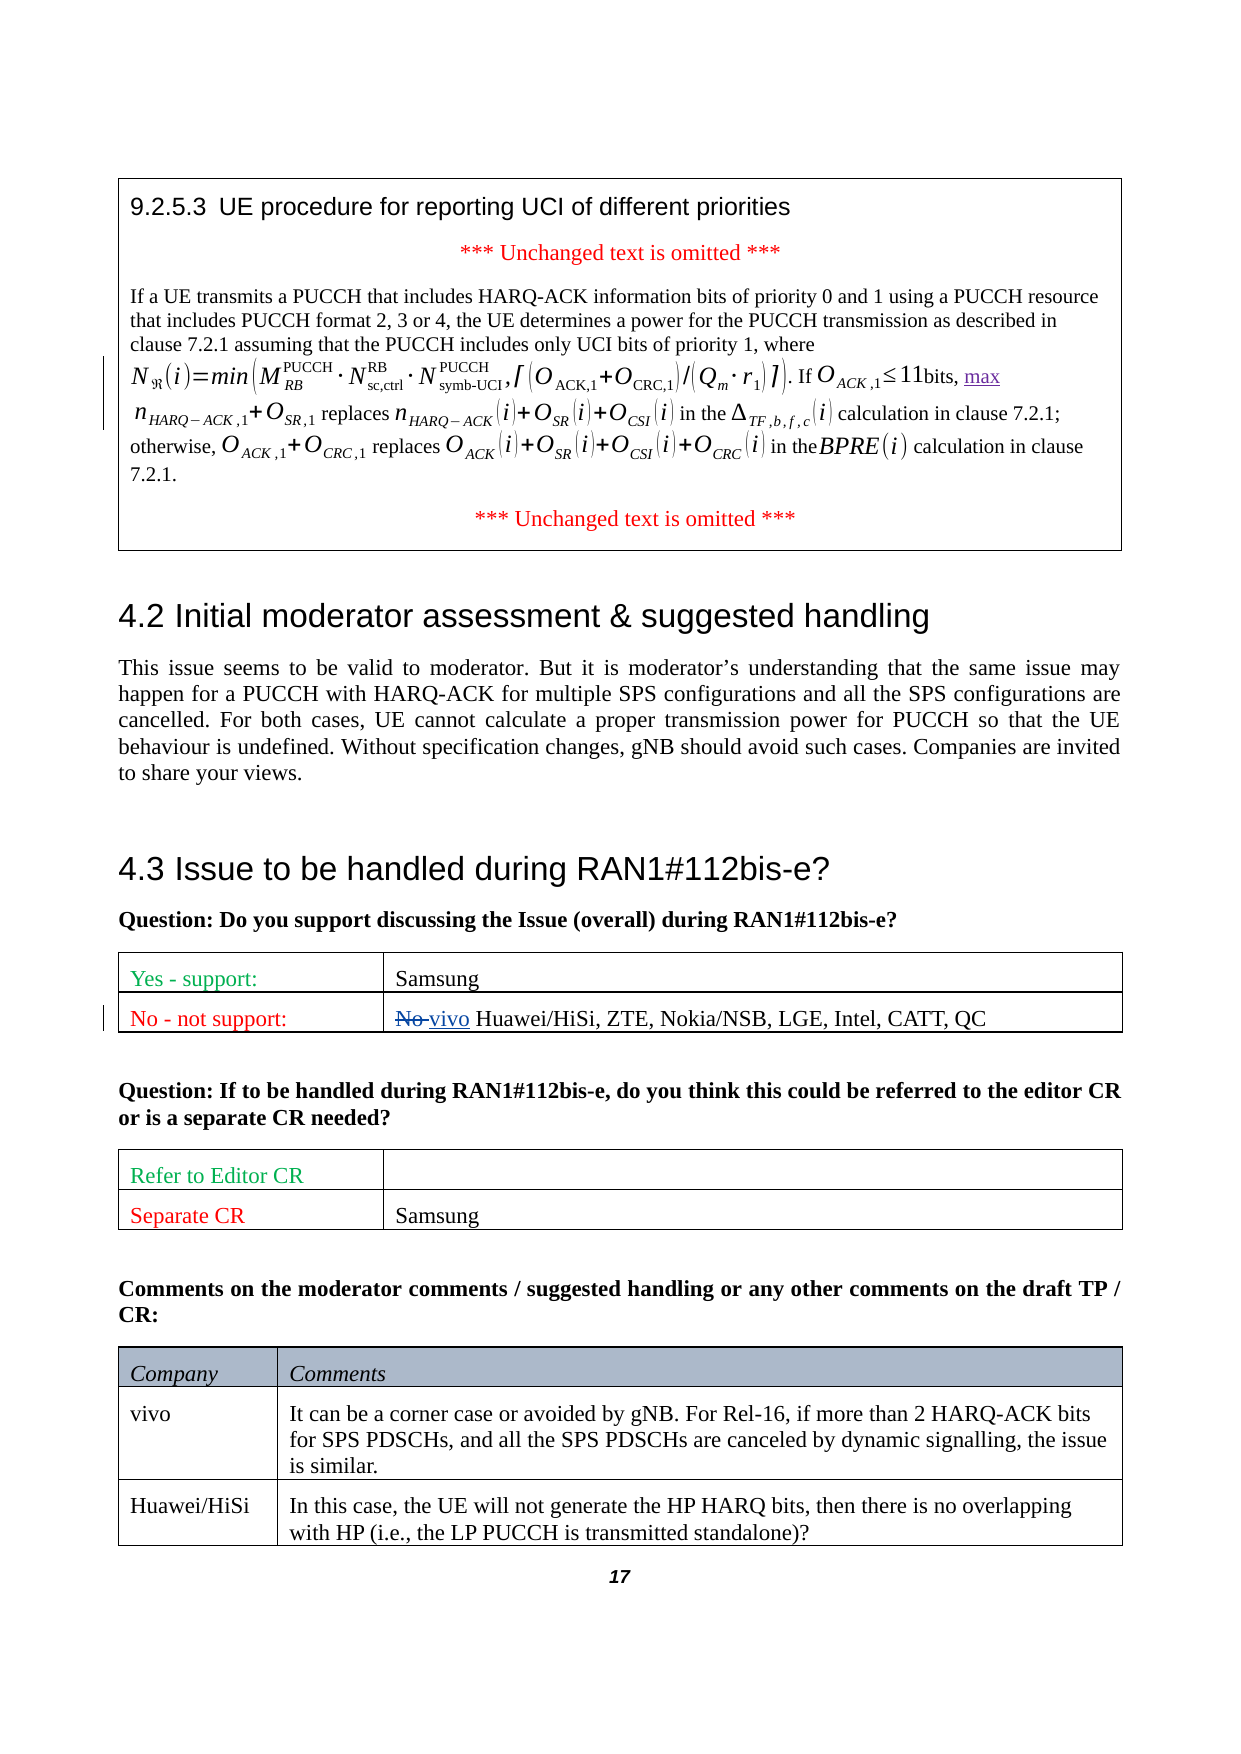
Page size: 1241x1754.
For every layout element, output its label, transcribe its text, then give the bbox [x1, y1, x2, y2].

table_cell vivo [119, 1387, 277, 1479]
text Question: Do you support discussing the Issue (overall) during RAN1#112bis-e? [118, 906, 1122, 933]
text This issue seems to be valid to moderator. But it is moderator’s understanding that the same issue may happen for a PUCCH with HARQ-ACK for multiple SPS configurations and all the SPS configurations are cancelled. For both cases, UE cannot calculate a proper transmission power for PUCCH so that the UE behaviour is undefined. Without specification changes, gNB should avoid such cases. Companies are invited to share your views. [118, 654, 1122, 785]
table_header Yes - support: [119, 953, 383, 991]
table_header [384, 1150, 1122, 1189]
table_cell No - not support: [119, 993, 383, 1031]
table_cell In this case, the UE will not generate the HP HARQ bits, then there is no overlapping with HP (i.e., the LP PUCCH is transmitted standalone)? [278, 1480, 1122, 1545]
table_header Refer to Editor CR [119, 1150, 383, 1189]
table_cell Huawei/HiSi [119, 1480, 277, 1545]
table_header 9.2.5.3 UE procedure for reporting UCI of different priorities *** Unchanged text is omitted *** If a UE transmits a PUCCH that includes HARQ-ACK information bits of priority 0 and 1 using a PUCCH resource that includes PUCCH format 2, 3 or 4, the UE determines a power for the PUCCH transmission as described in clause 7.2.1 assuming that the PUCCH includes only UCI bits of priority 1, where . If bits, replaces in the calculation in clause 7.2.1; otherwise, replaces in the calculation in clause 7.2.1. *** Unchanged text is omitted *** [119, 179, 1121, 550]
table_cell It can be a corner case or avoided by gNB. For Rel-16, if more than 2 HARQ-ACK bits for SPS PDSCHs, and all the SPS PDSCHs are canceled by dynamic signalling, the issue is similar. [278, 1387, 1122, 1479]
text Comments on the moderator comments / suggested handling or any other comments on the draft TP / CR: [118, 1275, 1122, 1328]
list Issue to be handled during RAN1#112bis-e? [118, 849, 1122, 888]
text Question: If to be handled during RAN1#112bis-e, do you think this could be referred to the editor CR or is a separate CR needed? [118, 1077, 1122, 1130]
table_header Comments [278, 1348, 1122, 1386]
table_cell Samsung [384, 1190, 1122, 1229]
list Initial moderator assessment & suggested handling [118, 596, 1122, 635]
table_cell Huawei/HiSi, ZTE, Nokia/NSB, LGE, Intel, CATT, QC [384, 993, 1122, 1031]
table_header Samsung [384, 953, 1122, 991]
table_header Company [119, 1348, 277, 1386]
table_cell Separate CR [119, 1190, 383, 1229]
